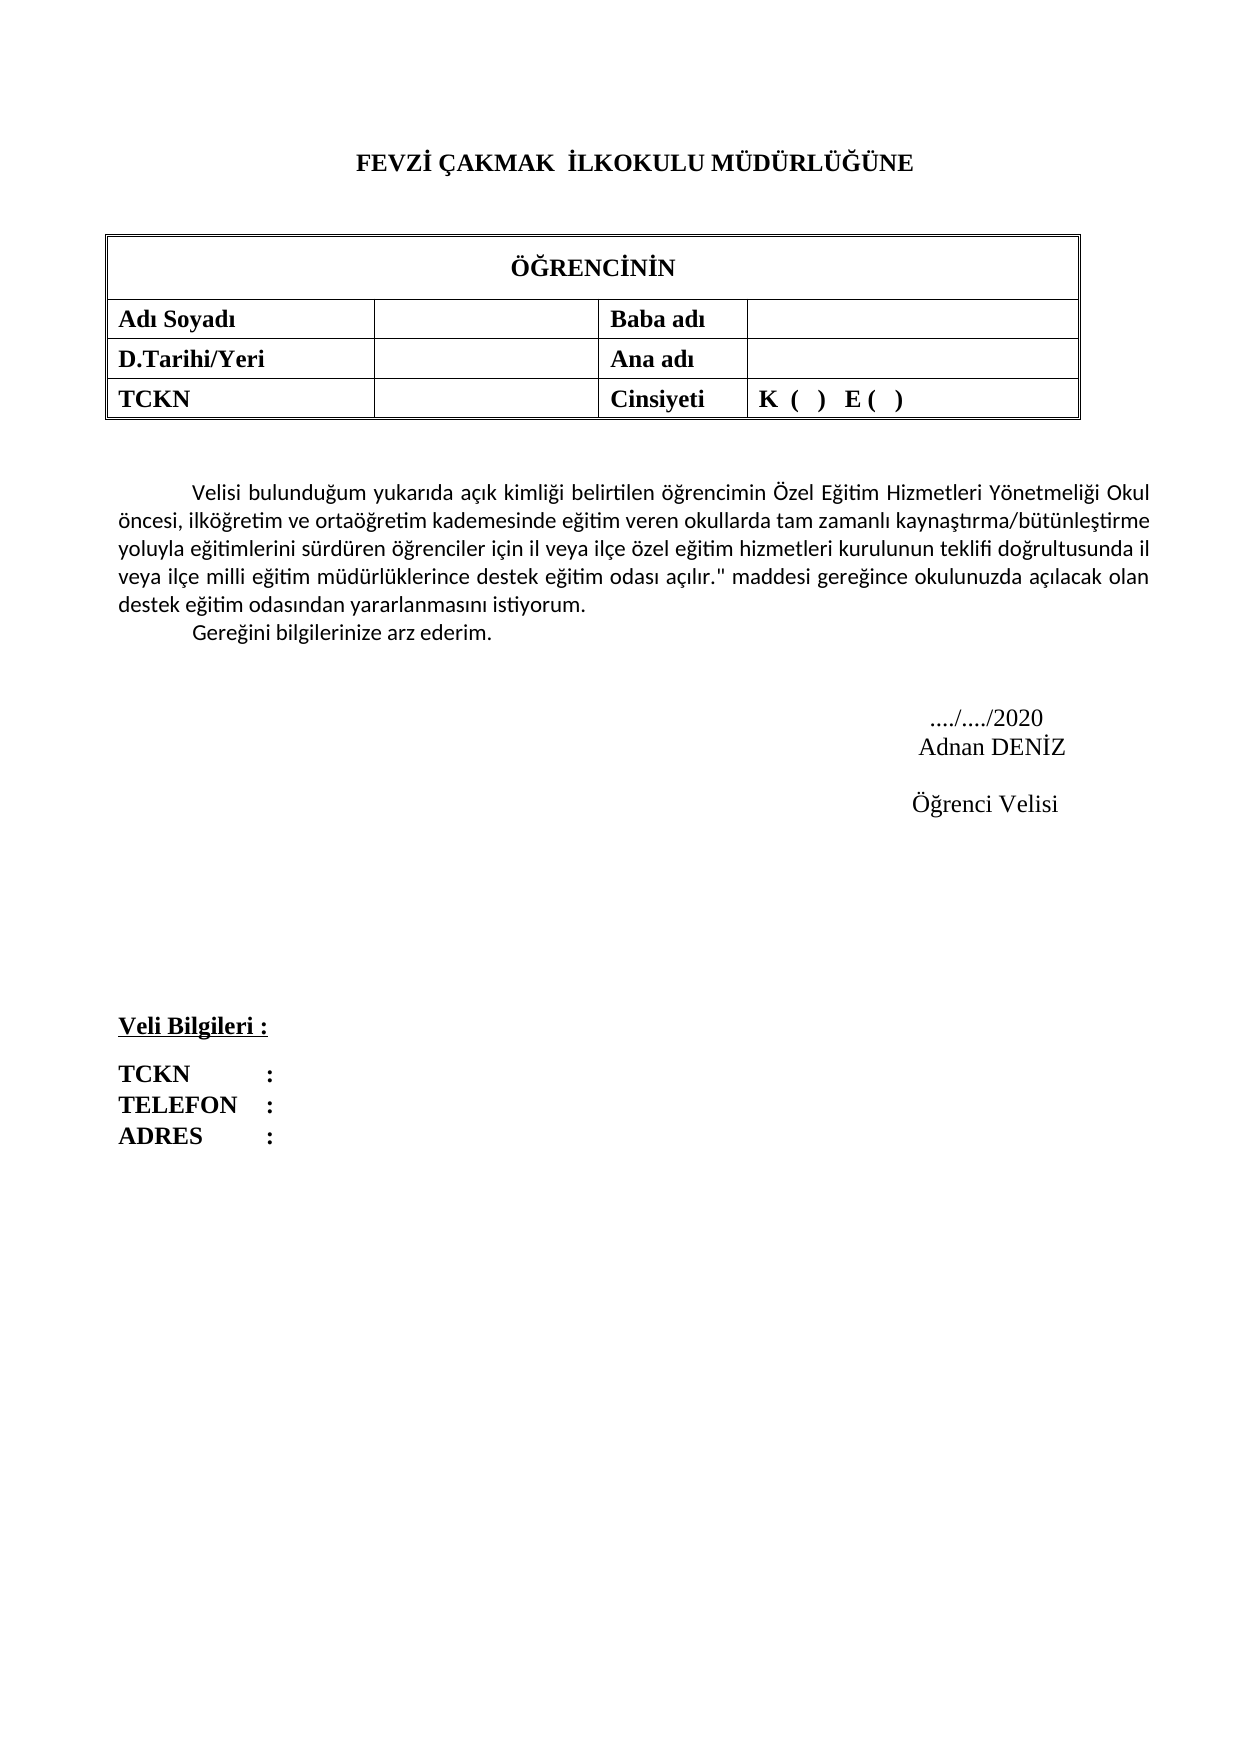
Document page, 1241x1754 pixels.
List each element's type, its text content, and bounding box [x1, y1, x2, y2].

table_cell D.Tarihi/Yeri [108, 339, 374, 378]
table_cell [375, 379, 598, 417]
table_cell [748, 339, 1078, 378]
table_cell Cinsiyeti [599, 379, 747, 417]
text ..../..../2020 [118, 703, 1152, 732]
table_cell Adı Soyadı [108, 300, 374, 338]
table_cell Ana adı [599, 339, 747, 378]
table_cell TCKN [108, 379, 374, 417]
text Velisi bulunduğum yukarıda açık kimliği belirtilen öğrencimin Özel Eğitim Hizmetleri Yönetmeliği Okul öncesi, ilköğretim ve ortaöğretim kademesinde eğitim veren okullarda tam zamanlı kaynaştırma/bütünleştirme yoluyla eğitimlerini sürdüren öğrenciler için il veya ilçe özel eğitim hizmetleri kurulunun teklifi doğrultusunda il veya ilçe milli eğitim müdürlüklerince destek eğitim odası açılır." maddesi gereğince okulunuzda açılacak olan destek eğitim odasından yararlanmasını istiyorum. [118, 478, 1152, 618]
text Gereğini bilgilerinize arz ederim. [118, 618, 1152, 674]
text FEVZİ ÇAKMAK İLKOKULU MÜDÜRLÜĞÜNE [118, 148, 1152, 176]
table_cell [375, 300, 598, 338]
table_cell [375, 339, 598, 378]
table_cell [748, 300, 1078, 338]
text Veli Bilgileri : [118, 1011, 1152, 1040]
text Adnan DENİZ [118, 732, 1152, 760]
text Öğrenci Velisi [118, 789, 1152, 818]
table_cell Baba adı [599, 300, 747, 338]
text TCKN : TELEFON : ADRES : [118, 1059, 1152, 1149]
table_cell K ( ) E ( ) [748, 379, 1078, 417]
table_header ÖĞRENCİNİN [108, 237, 1078, 298]
